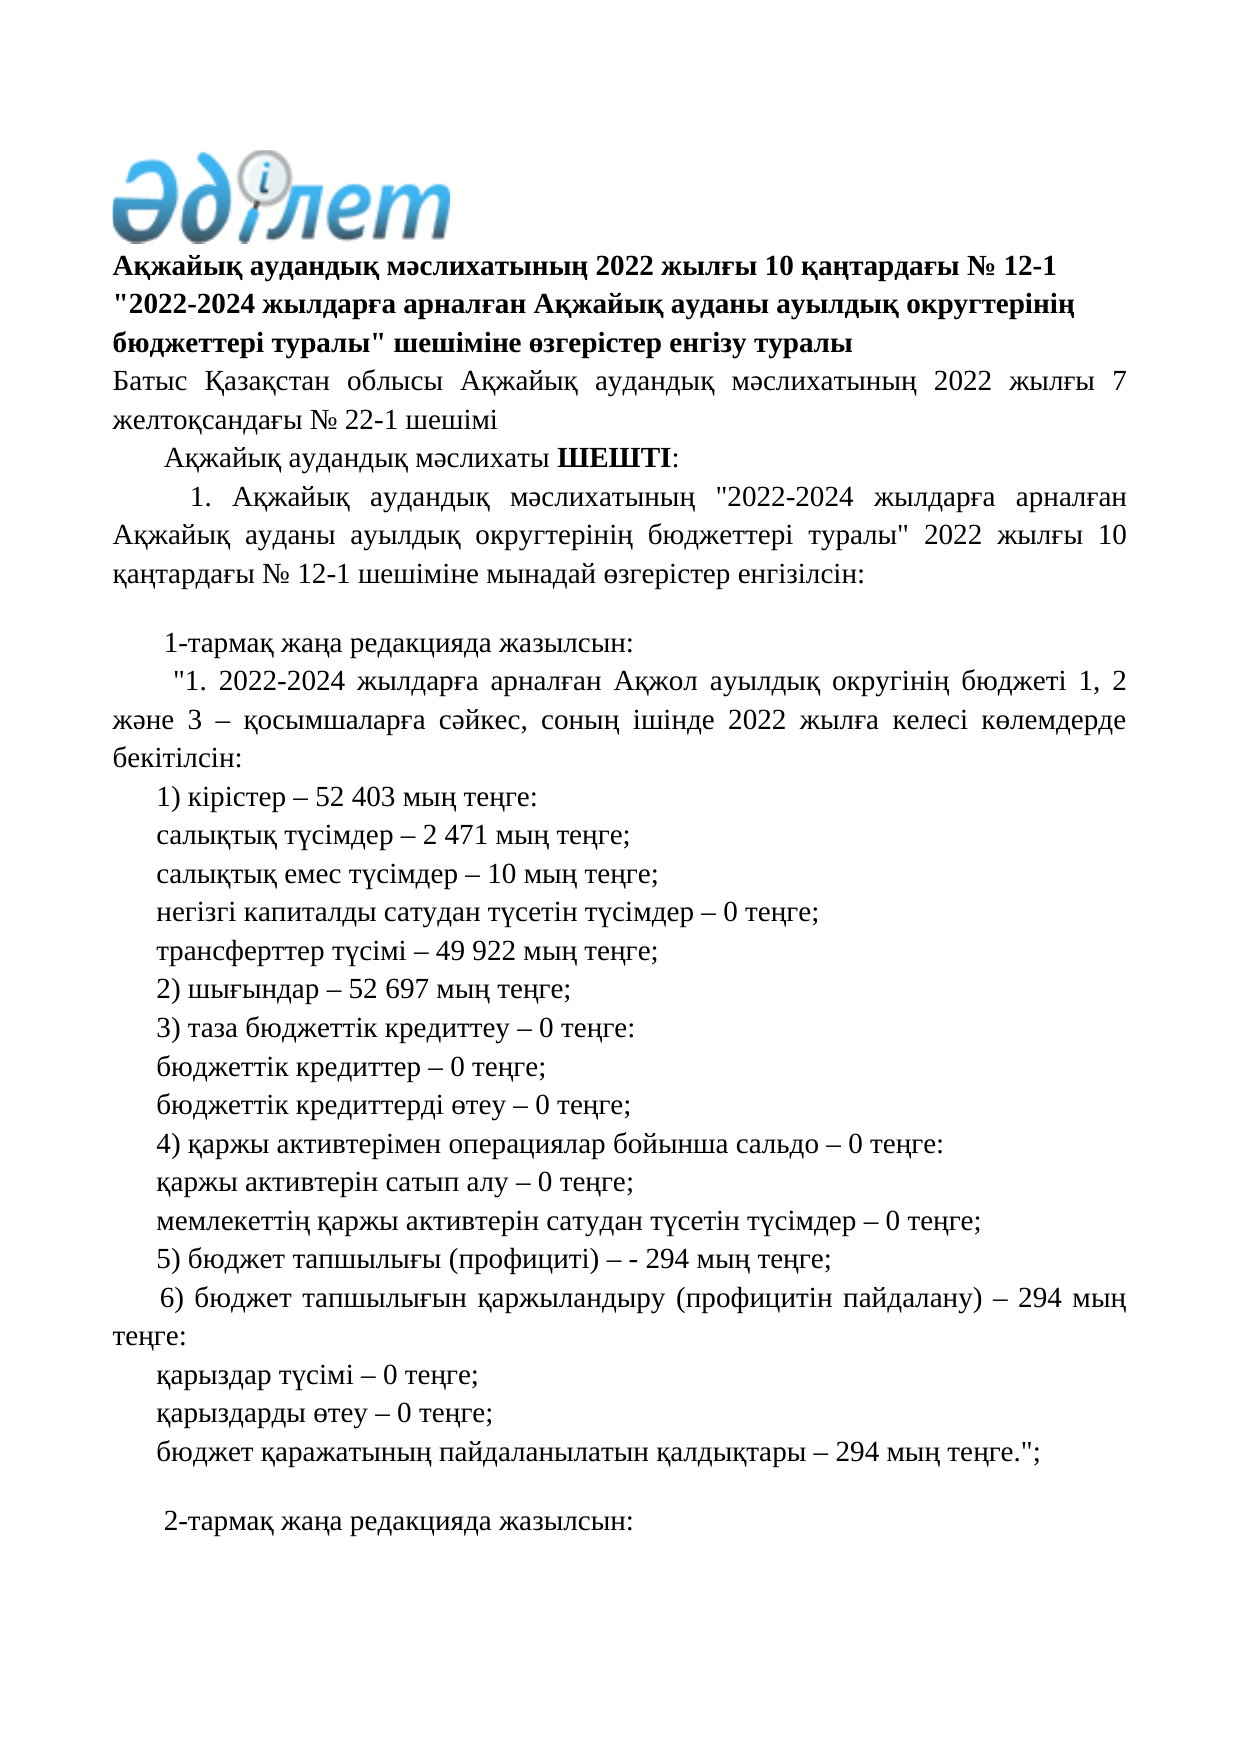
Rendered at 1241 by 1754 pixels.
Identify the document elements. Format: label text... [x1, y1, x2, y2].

text Ақжайық аудандық мәслихаты ШЕШТІ: [112, 440, 1128, 474]
text 1) кірістер – 52 403 мың теңге: [112, 779, 1128, 812]
text салықтық емес түсімдер – 10 мың теңге; [112, 856, 1128, 889]
text 2) шығындар – 52 697 мың теңге; [112, 972, 1128, 1005]
text негізгі капиталды сатудан түсетін түсімдер – 0 теңге; [112, 894, 1128, 928]
text "1. 2022-2024 жылдарға арналған Ақжол ауылдық округінің бюджеті 1, 2 және 3 – қосымшаларға сәйкес, соның ішінде 2022 жылға келесі көлемдерде бекітілсін: [112, 663, 1128, 774]
text 3) таза бюджеттік кредиттеу – 0 теңге: [112, 1010, 1128, 1044]
text 1. Ақжайық аудандық мәслихатының "2022-2024 жылдарға арналған Ақжайық ауданы ауылдық округтерінің бюджеттері туралы" 2022 жылғы 10 қаңтардағы № 12-1 шешіміне мынадай өзгерістер енгізілсін: [112, 479, 1128, 589]
text қаржы активтерін сатып алу – 0 теңге; [112, 1164, 1128, 1198]
text мемлекеттің қаржы активтерін сатудан түсетін түсімдер – 0 теңге; [112, 1203, 1128, 1236]
text 2-тармақ жаңа редакцияда жазылсын: [112, 1503, 1128, 1536]
text Ақжайық аудандық мәслихатының 2022 жылғы 10 қаңтардағы № 12-1 "2022-2024 жылдарға арналған Ақжайық ауданы ауылдық округтерінің бюджеттері туралы" шешіміне өзгерістер енгізу туралы [112, 248, 1128, 358]
text 4) қаржы активтерімен операциялар бойынша сальдо – 0 теңге: [112, 1126, 1128, 1159]
text 5) бюджет тапшылығы (профициті) – - 294 мың теңге; [112, 1241, 1128, 1275]
text 6) бюджет тапшылығын қаржыландыру (профицитін пайдалану) – 294 мың теңге: [112, 1280, 1128, 1352]
text 1-тармақ жаңа редакцияда жазылсын: [112, 625, 1128, 658]
text трансферттер түсімі – 49 922 мың теңге; [112, 933, 1128, 967]
text бюджет қаражатының пайдаланылатын қалдықтары – 294 мың теңге."; [112, 1434, 1128, 1468]
text Батыс Қазақстан облысы Ақжайық аудандық мәслихатының 2022 жылғы 7 желтоқсандағы № 22-1 шешімі [112, 363, 1128, 435]
picture [112, 150, 451, 244]
text бюджеттік кредиттерді өтеу – 0 теңге; [112, 1087, 1128, 1121]
text қарыздарды өтеу – 0 теңге; [112, 1396, 1128, 1429]
text салықтық түсімдер – 2 471 мың теңге; [112, 817, 1128, 851]
text қарыздар түсімі – 0 теңге; [112, 1357, 1128, 1391]
text бюджеттік кредиттер – 0 теңге; [112, 1049, 1128, 1082]
